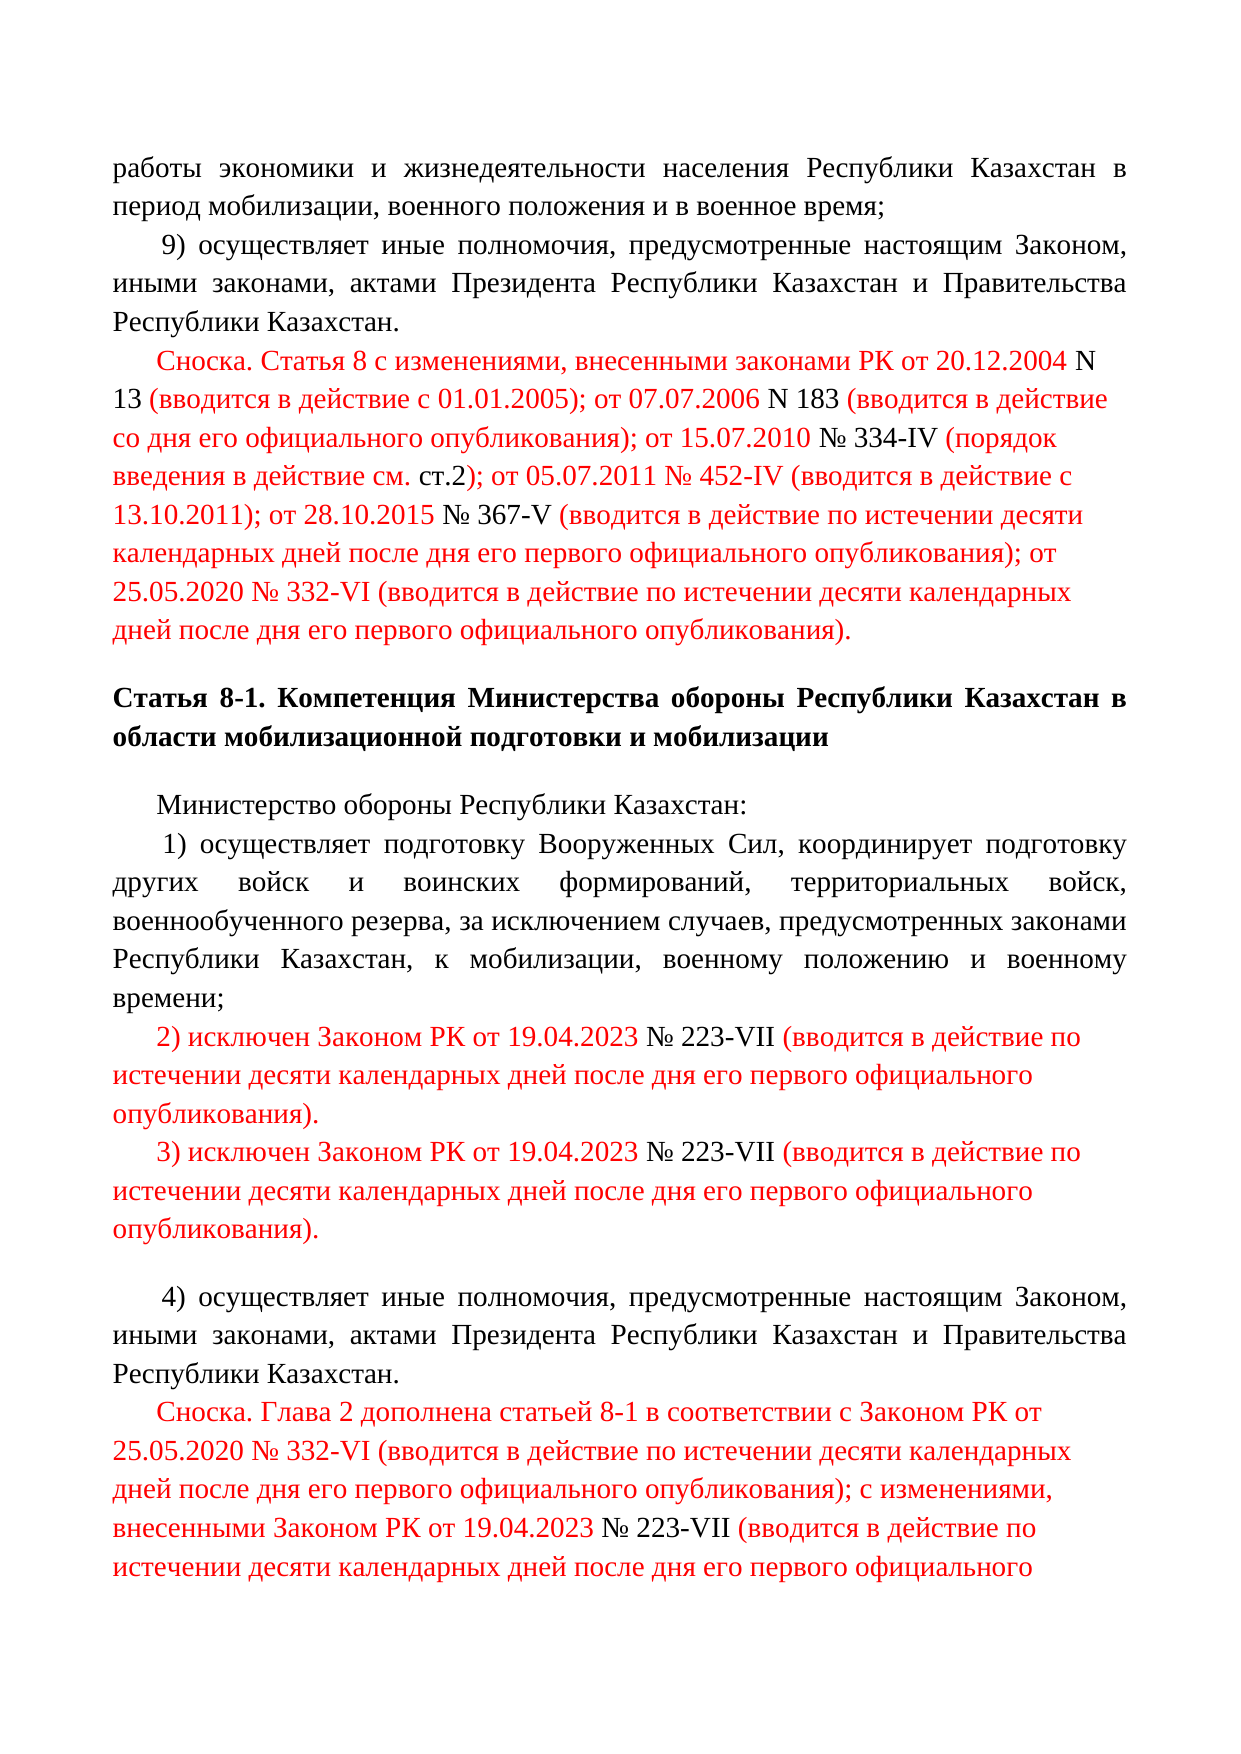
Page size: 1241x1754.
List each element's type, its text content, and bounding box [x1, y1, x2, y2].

text Статья 8-1. Компетенция Министерства обороны Республики Казахстан в области мобилизационной подготовки и мобилизации [112, 680, 1128, 752]
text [112, 1394, 1128, 1582]
text 4) осуществляет иные полномочия, предусмотренные настоящим Законом, иными законами, актами Президента Республики Казахстан и Правительства Республики Казахстан. [112, 1279, 1128, 1389]
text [112, 150, 1128, 222]
text 2) исключен Законом РК от 19.04.2023 № 223-VII (вводится в действие по истечении десяти календарных дней после дня его первого официального опубликования). 3) исключен Законом РК от 19.04.2023 № 223-VII (вводится в действие по истечении десяти календарных дней после дня его первого официального опубликования). [112, 1019, 1128, 1275]
text 1) осуществляет подготовку Вооруженных Сил, координирует подготовку других войск и воинских формирований, территориальных войск, военнообученного резерва, за исключением случаев, предусмотренных законами Республики Казахстан, к мобилизации, военному положению и военному времени; [112, 826, 1128, 1014]
text Сноска. Статья 8 с изменениями, внесенными законами РК от 20.12.2004 N 13 (вводится в действие с 01.01.2005); от 07.07.2006 N 183 (вводится в действие со дня его официального опубликования); от 15.07.2010 № 334-IV (порядок введения в действие см. ст.2); от 05.07.2011 № 452-IV (вводится в действие с 13.10.2011); от 28.10.2015 № 367-V (вводится в действие по истечении десяти календарных дней после дня его первого официального опубликования); от 25.05.2020 № 332-VI (вводится в действие по истечении десяти календарных дней после дня его первого официального опубликования). [112, 343, 1128, 676]
text 9) осуществляет иные полномочия, предусмотренные настоящим Законом, иными законами, актами Президента Pecпублики Казахстан и Правительства Pecпублики Казахстан. [112, 227, 1128, 338]
text Министерство обороны Республики Казахстан: [112, 787, 1128, 821]
